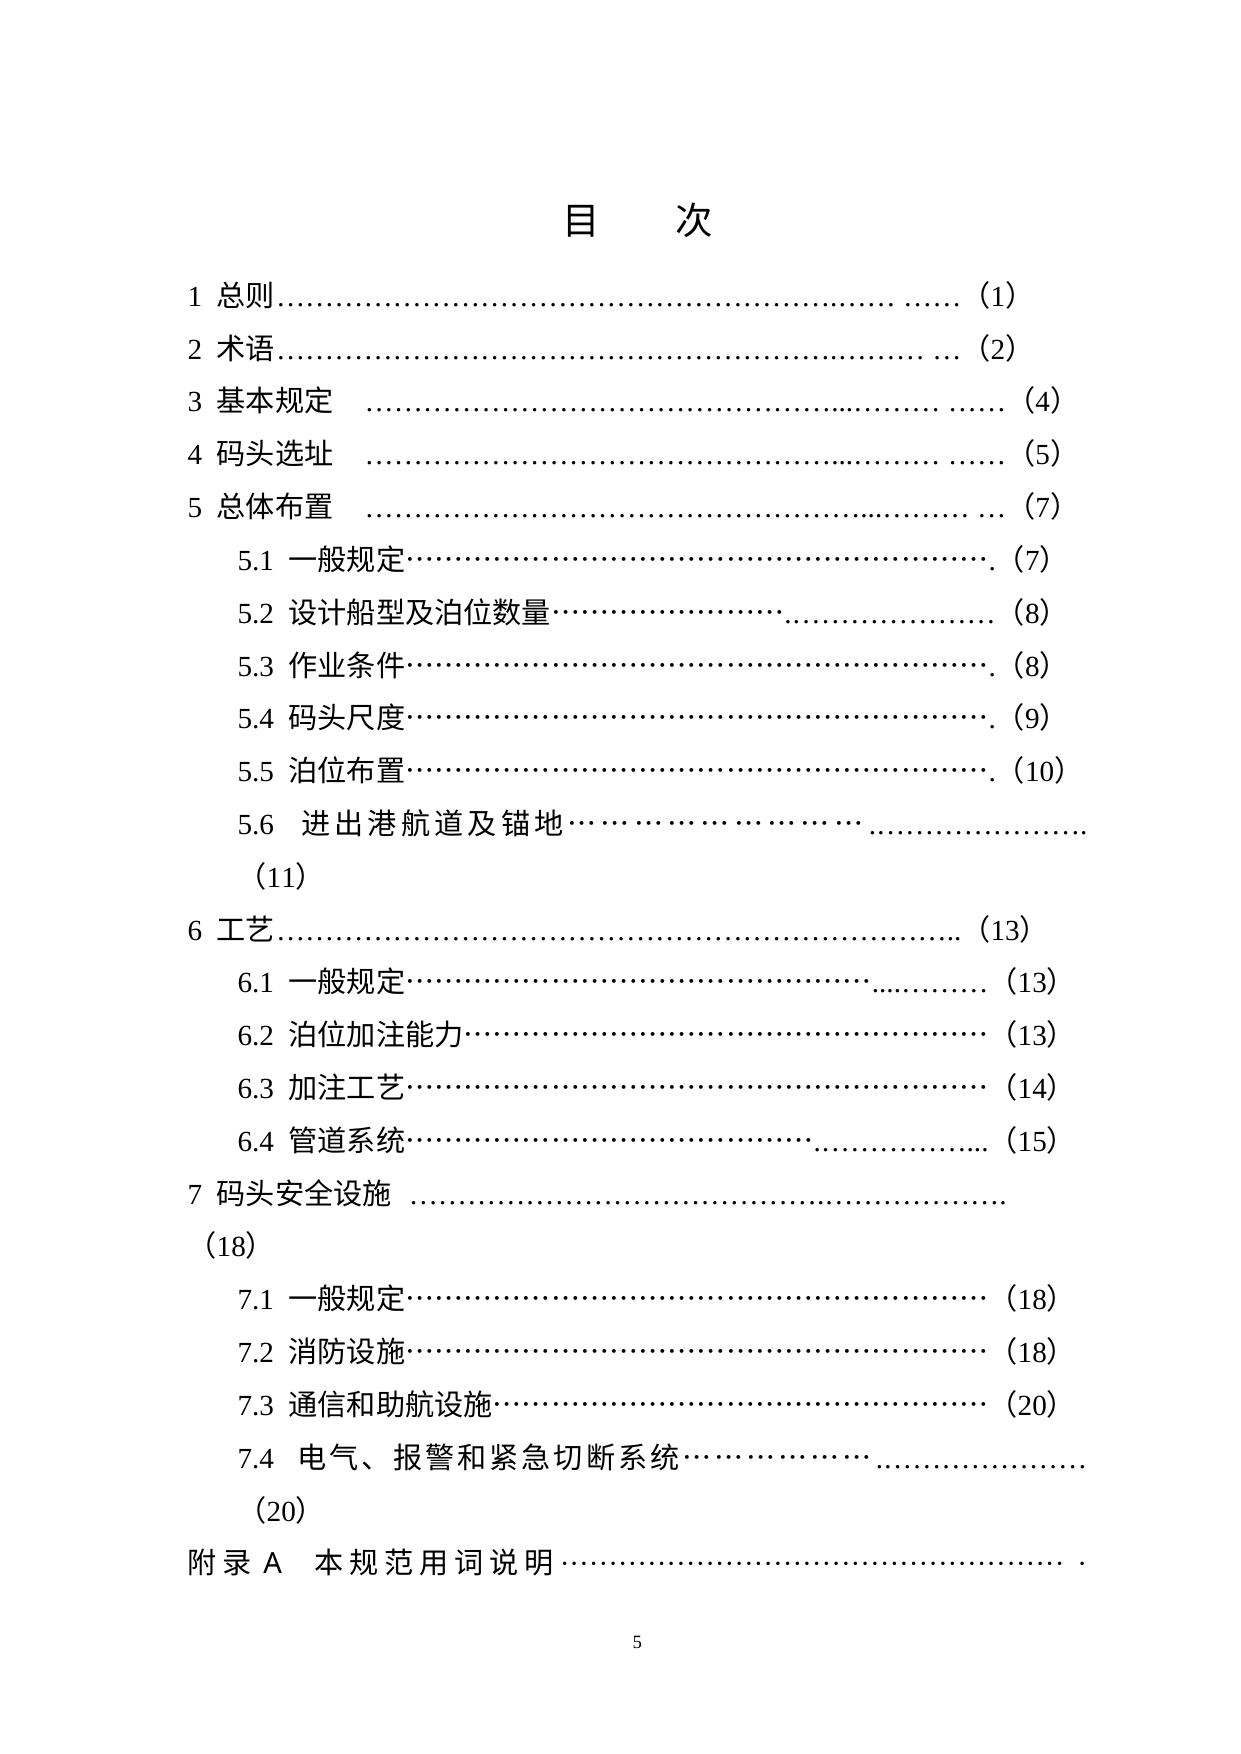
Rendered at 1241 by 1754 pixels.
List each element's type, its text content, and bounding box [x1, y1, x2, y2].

text 1 总则 ………………………………………………….…… ……（1） [187, 272, 1087, 315]
text 5.2 设计船型及泊位数量…………………….…………………（8） [237, 589, 1087, 632]
text 4 码头选址 …………………………………………...……… ……（5） [187, 431, 1087, 473]
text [187, 1540, 1087, 1582]
text 5.5 泊位布置…………………………………………………….（10） [237, 748, 1087, 790]
text 5.4 码头尺度…………………………………………………….（9） [237, 695, 1087, 737]
text 7 码头安全设施 …………………………………….……………….（18） [187, 1170, 1087, 1265]
text 2 术语 ………………………………………………….……… …（2） [187, 325, 1087, 367]
text 6 工艺 ……………………………………………………………..（13） [187, 906, 1087, 948]
text 5.3 作业条件…………………………………………………….（8） [237, 642, 1087, 684]
text 6.2 泊位加注能力………………………………………………（13） [237, 1012, 1087, 1054]
text 5.6 进出港航道及锚地……………………….………………….（11） [237, 801, 1087, 896]
text 目 次 [187, 191, 1087, 245]
text 3 基本规定 …………………………………………...……… ……（4） [187, 378, 1087, 420]
text 6.3 加注工艺……………………………………………………（14） [237, 1064, 1087, 1107]
text 6.4 管道系统…………………………………….……………...（15） [237, 1117, 1087, 1160]
text 5.1 一般规定…………………………………………………….（7） [237, 536, 1087, 579]
text 7.4 电气、报警和紧急切断系统……………….…………………（20） [237, 1434, 1087, 1529]
text 6.1 一般规定…………………………………………....………（13） [237, 959, 1087, 1001]
text 7.3 通信和助航设施……………………………………………（20） [237, 1381, 1087, 1424]
text 7.1 一般规定……………………………………………………（18） [237, 1276, 1087, 1318]
text 7.2 消防设施……………………………………………………（18） [237, 1329, 1087, 1371]
text 5 总体布置 ……………………………………………...……… …（7） [187, 484, 1087, 526]
